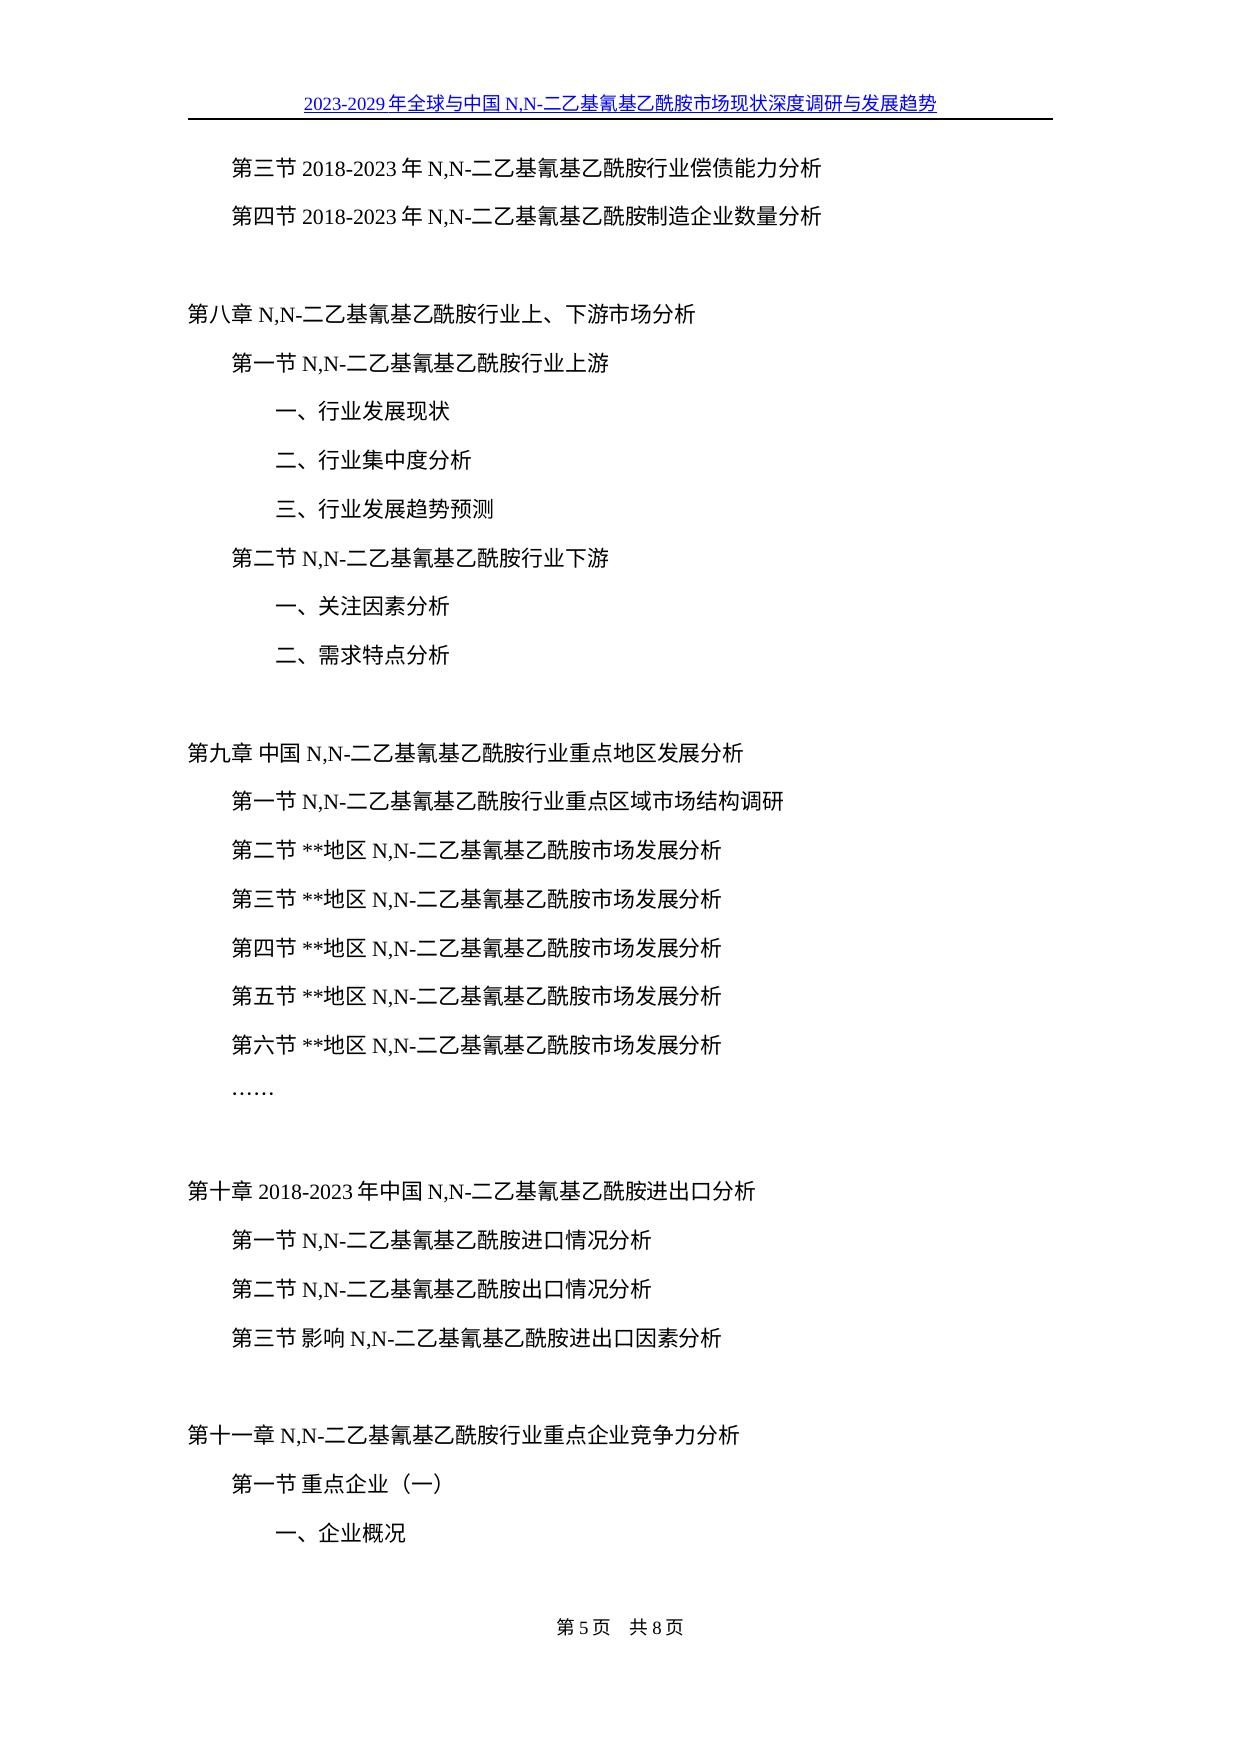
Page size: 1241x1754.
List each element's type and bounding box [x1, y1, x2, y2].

text [187, 150, 1053, 1548]
